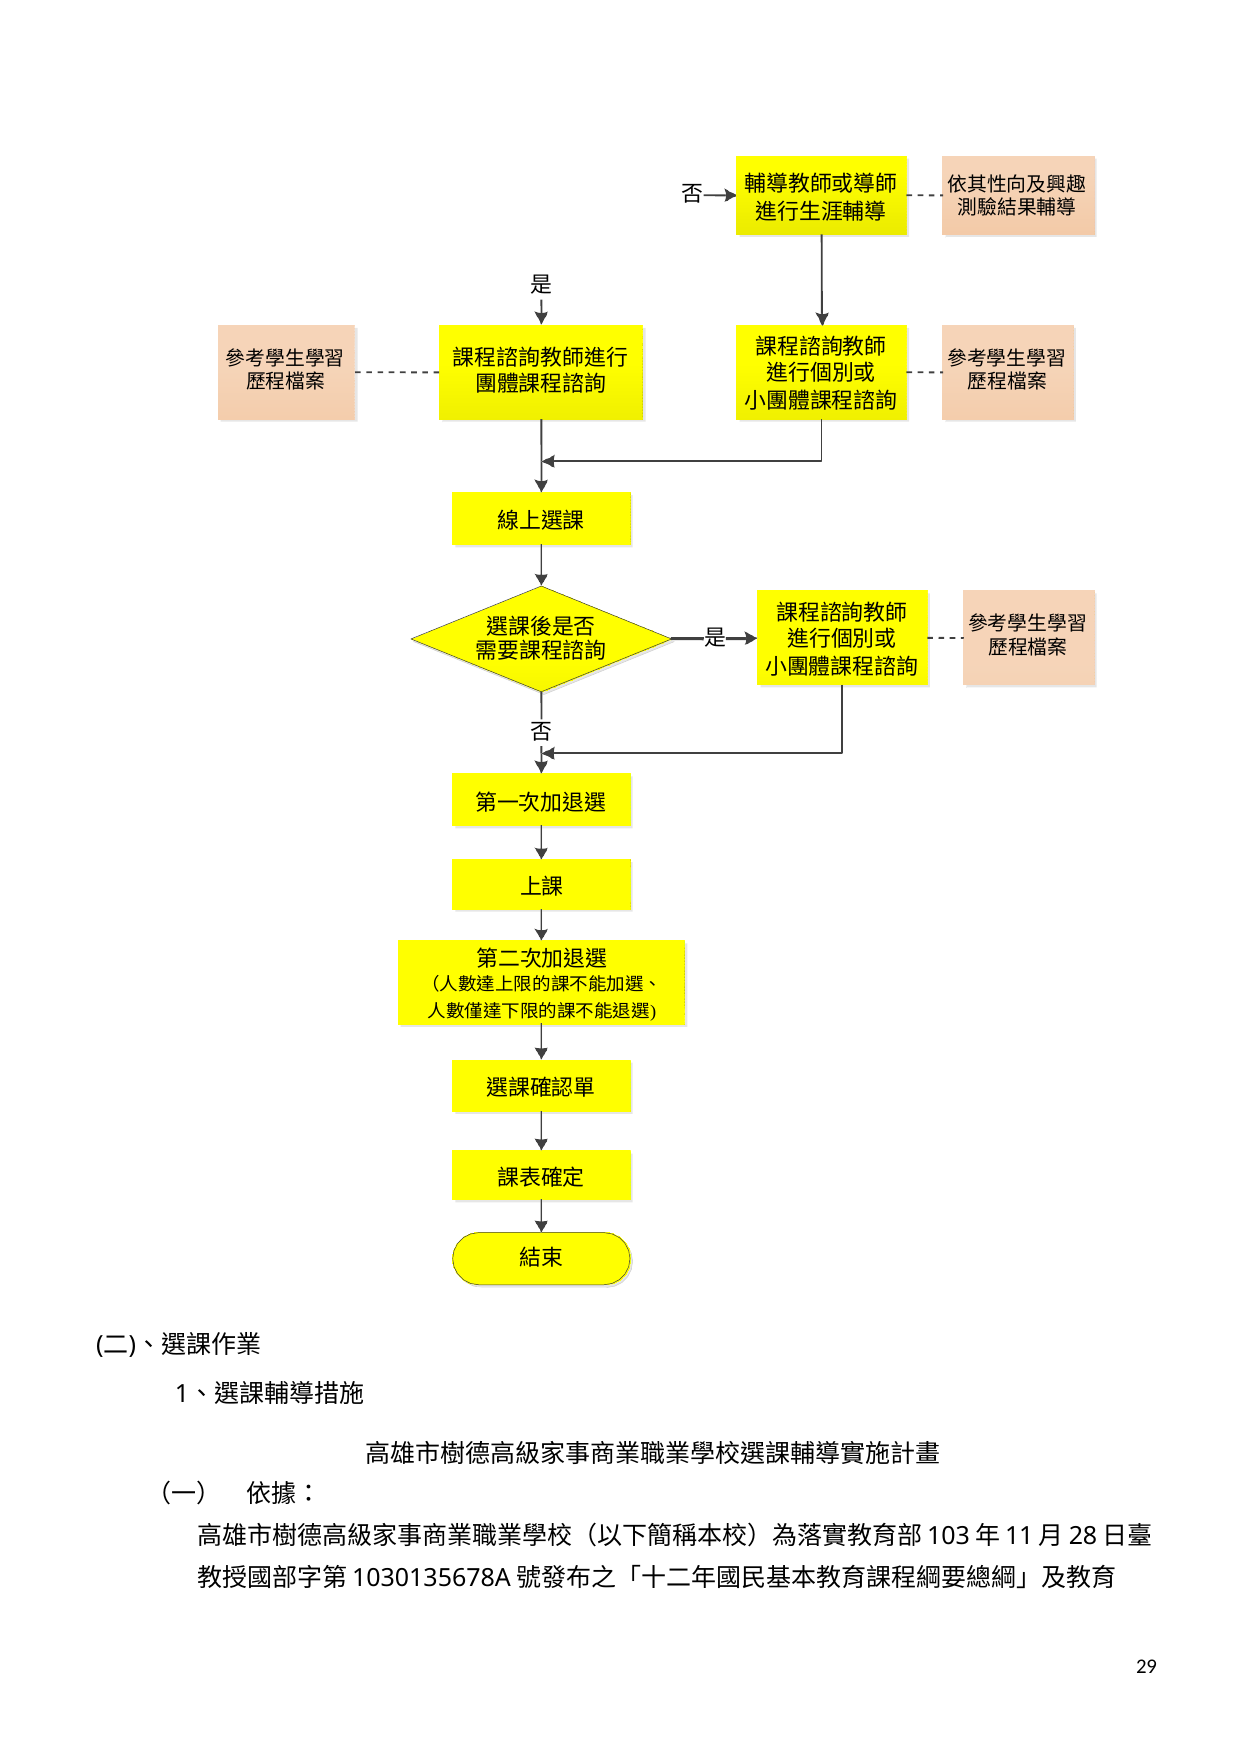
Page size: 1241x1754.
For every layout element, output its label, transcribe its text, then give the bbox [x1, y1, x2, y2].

picture [544, 641, 672, 692]
picture [452, 1263, 472, 1285]
picture [744, 590, 928, 685]
picture [608, 1232, 631, 1257]
picture [398, 746, 685, 1284]
picture [411, 640, 538, 692]
picture [942, 325, 1074, 420]
picture [963, 590, 1095, 685]
text 1、選課輔導措施 [155, 1373, 1157, 1410]
picture [218, 325, 355, 420]
picture [942, 156, 1095, 235]
text (二)、選課作業 [96, 1325, 1157, 1361]
picture [724, 156, 907, 235]
list 依據： [146, 1469, 1157, 1511]
picture [452, 1232, 474, 1255]
text 教授國部字第1030135678A號發布之「十二年國民基本教育課程綱要總綱」及教育 [151, 1553, 1157, 1594]
picture [411, 479, 672, 638]
text 高雄市樹德高級家事商業職業學校（以下簡稱本校）為落實教育部103年11月28日臺 [151, 1511, 1157, 1553]
picture [736, 312, 907, 420]
picture [541, 454, 555, 468]
picture [611, 1261, 631, 1285]
picture [414, 587, 668, 691]
text 高雄市樹德高級家事商業職業學校選課輔導實施計畫 [118, 1433, 1157, 1469]
picture [439, 311, 643, 420]
